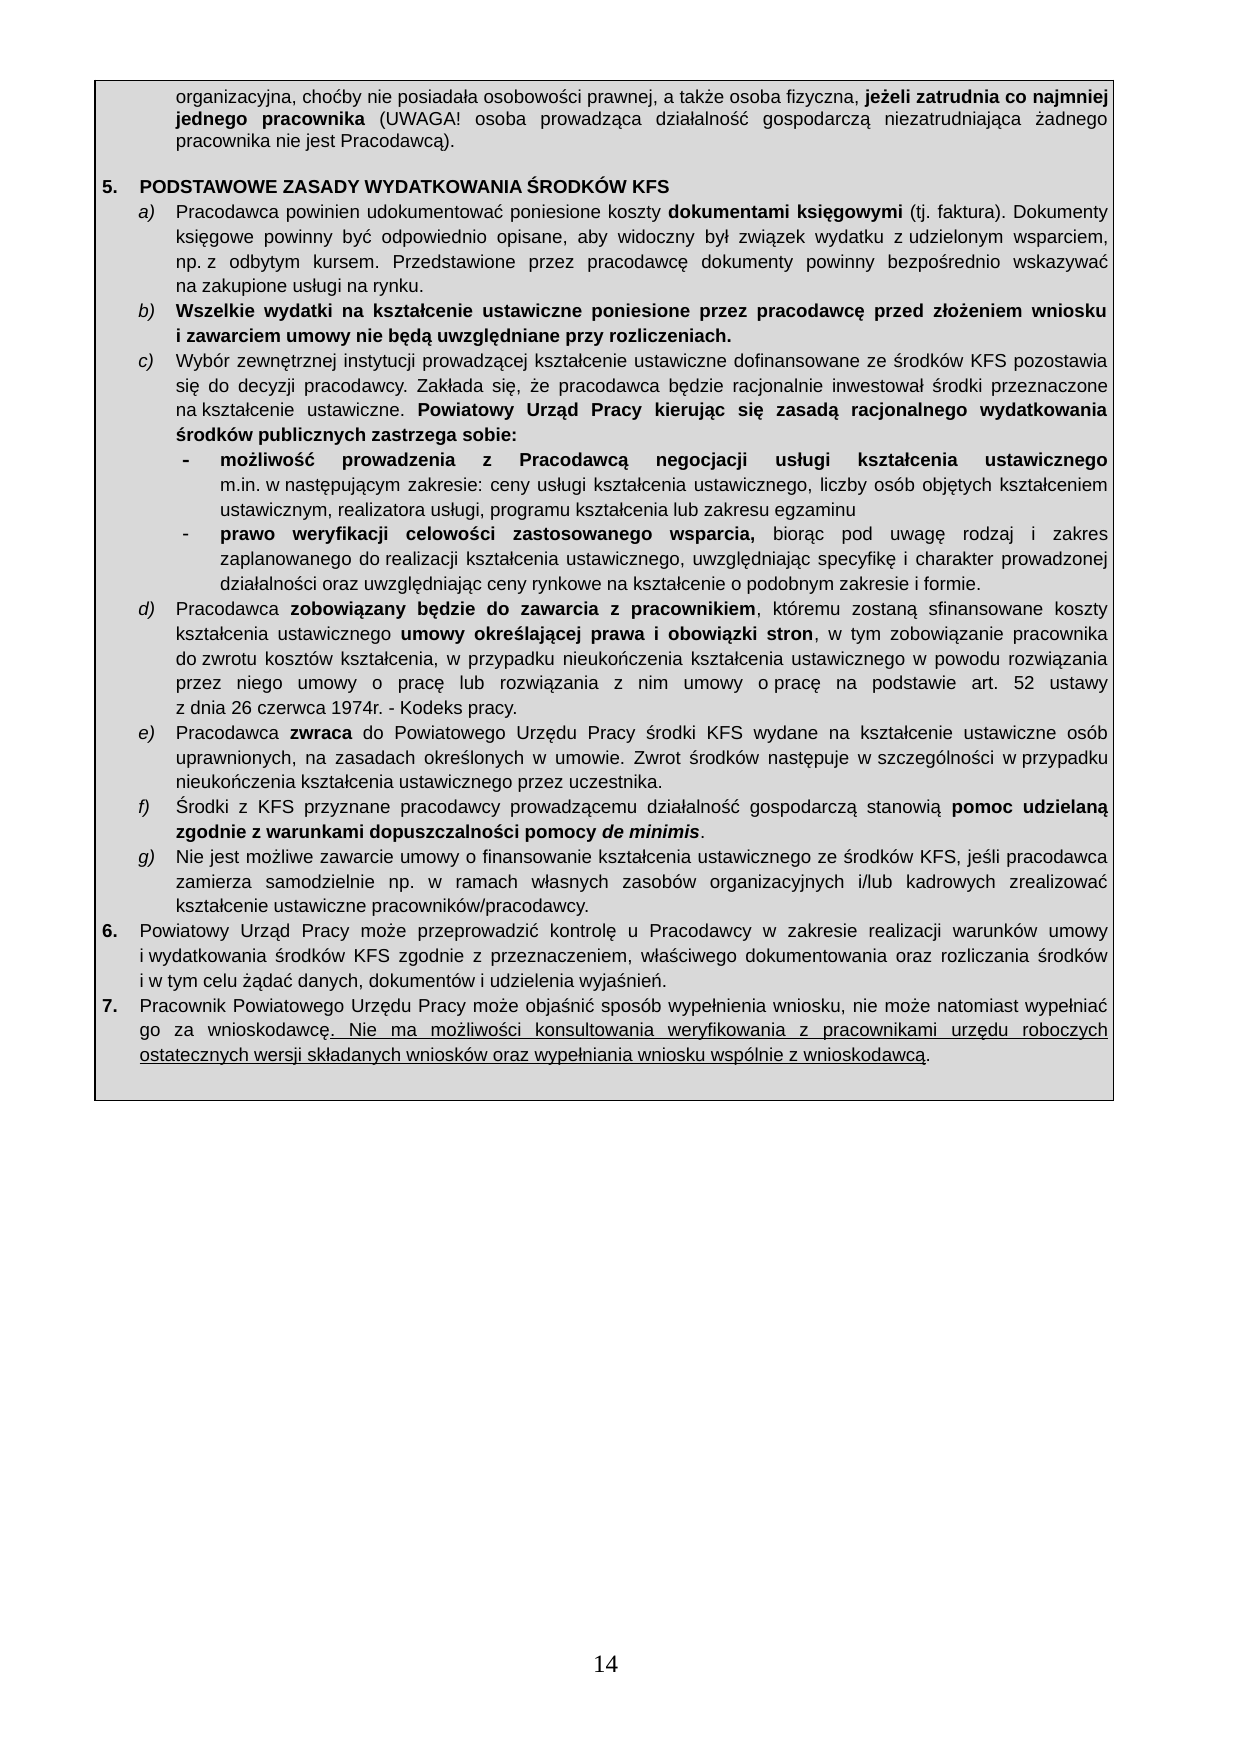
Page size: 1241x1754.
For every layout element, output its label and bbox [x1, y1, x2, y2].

table_cell [96, 81, 1113, 1100]
